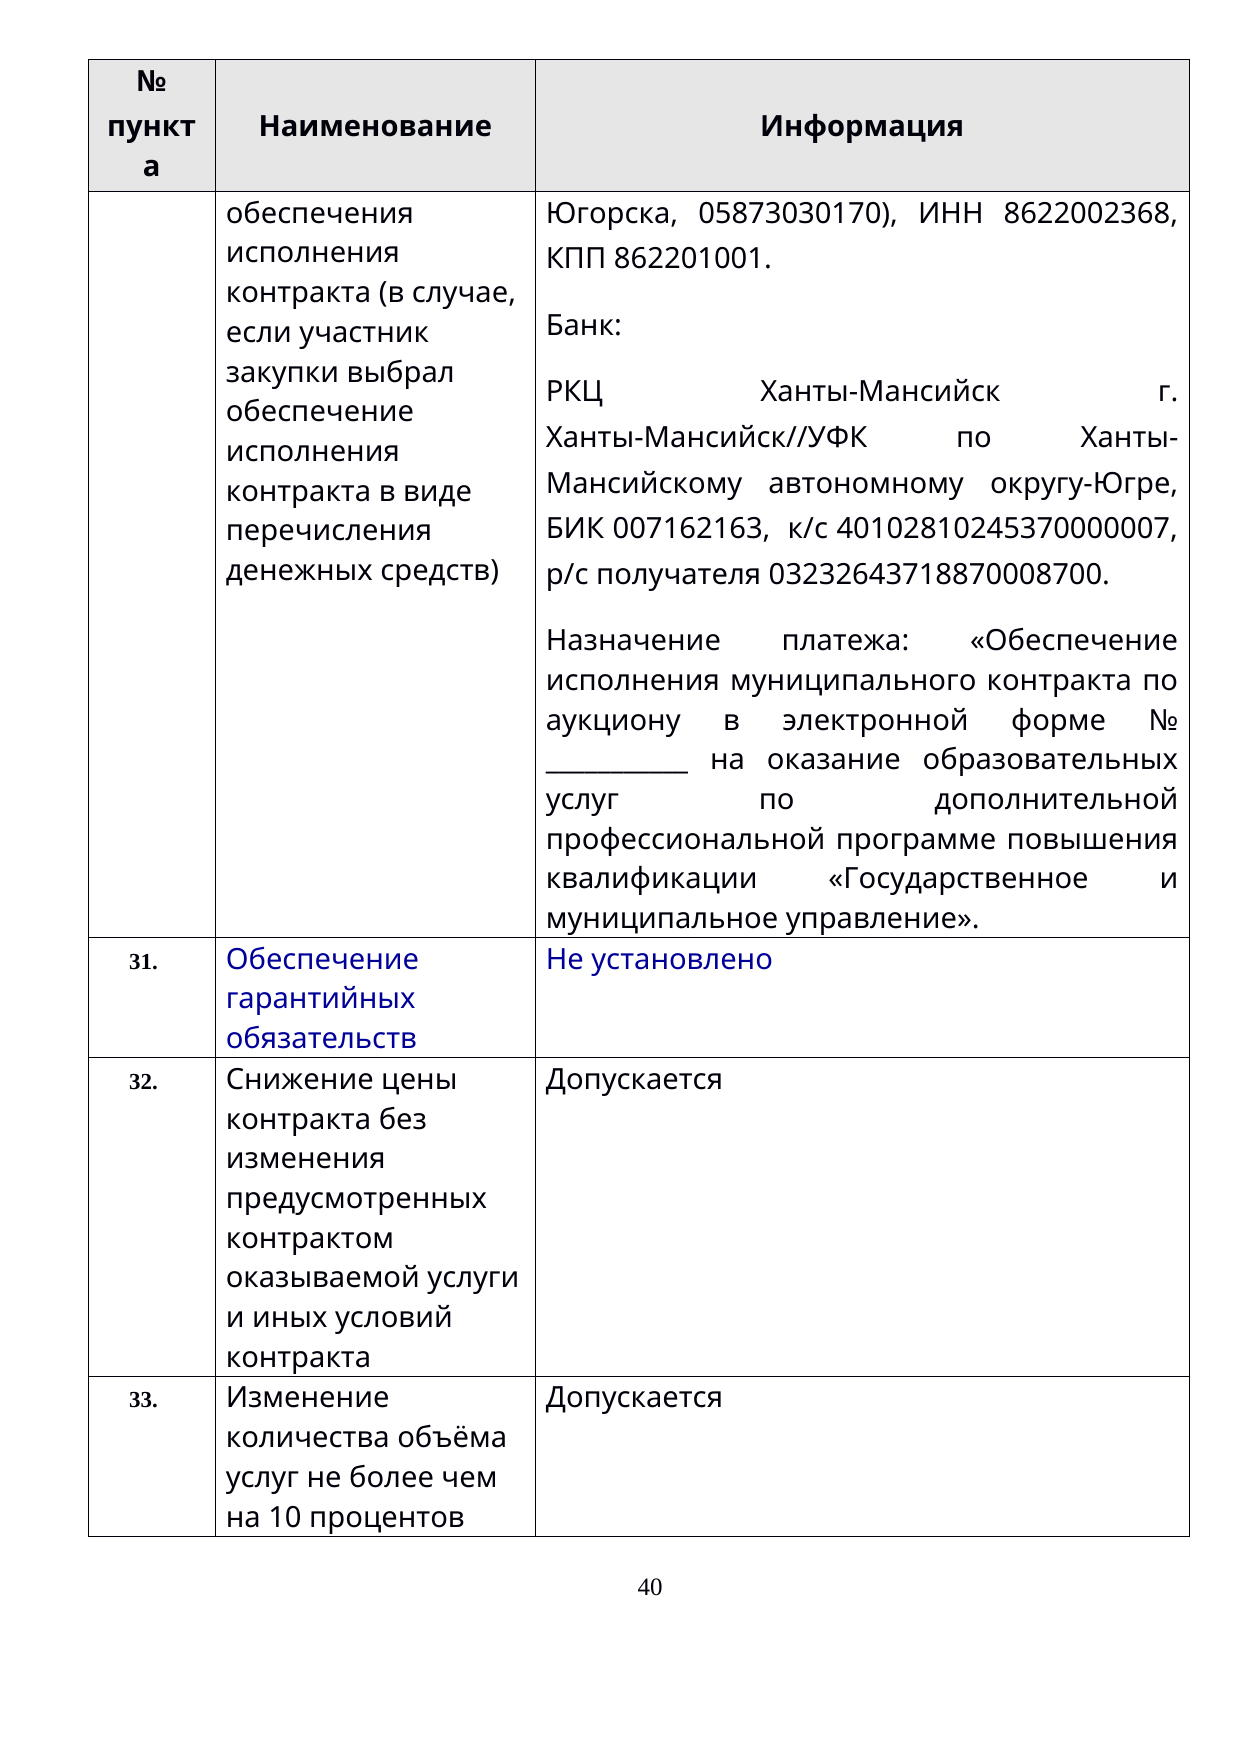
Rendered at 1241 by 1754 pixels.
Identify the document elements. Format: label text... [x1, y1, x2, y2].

table_header № пункта [89, 60, 215, 191]
table_cell Допускается [536, 1377, 1189, 1536]
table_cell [216, 192, 535, 937]
table_cell [89, 1377, 215, 1536]
table_header Наименование [216, 60, 535, 191]
table_cell Допускается [536, 1058, 1189, 1376]
table_header Информация [536, 60, 1189, 191]
table_cell Изменение количества объёма услуг не более чем на 10 процентов [216, 1377, 535, 1536]
table_cell [89, 192, 215, 937]
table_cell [536, 192, 1189, 937]
table_cell [89, 1058, 215, 1376]
table_cell [89, 938, 215, 1057]
table_cell Обеспечение гарантийных обязательств [216, 938, 535, 1057]
table_cell Снижение цены контракта без изменения предусмотренных контрактом оказываемой услуги и иных условий контракта [216, 1058, 535, 1376]
table_cell Не установлено [536, 938, 1189, 1057]
